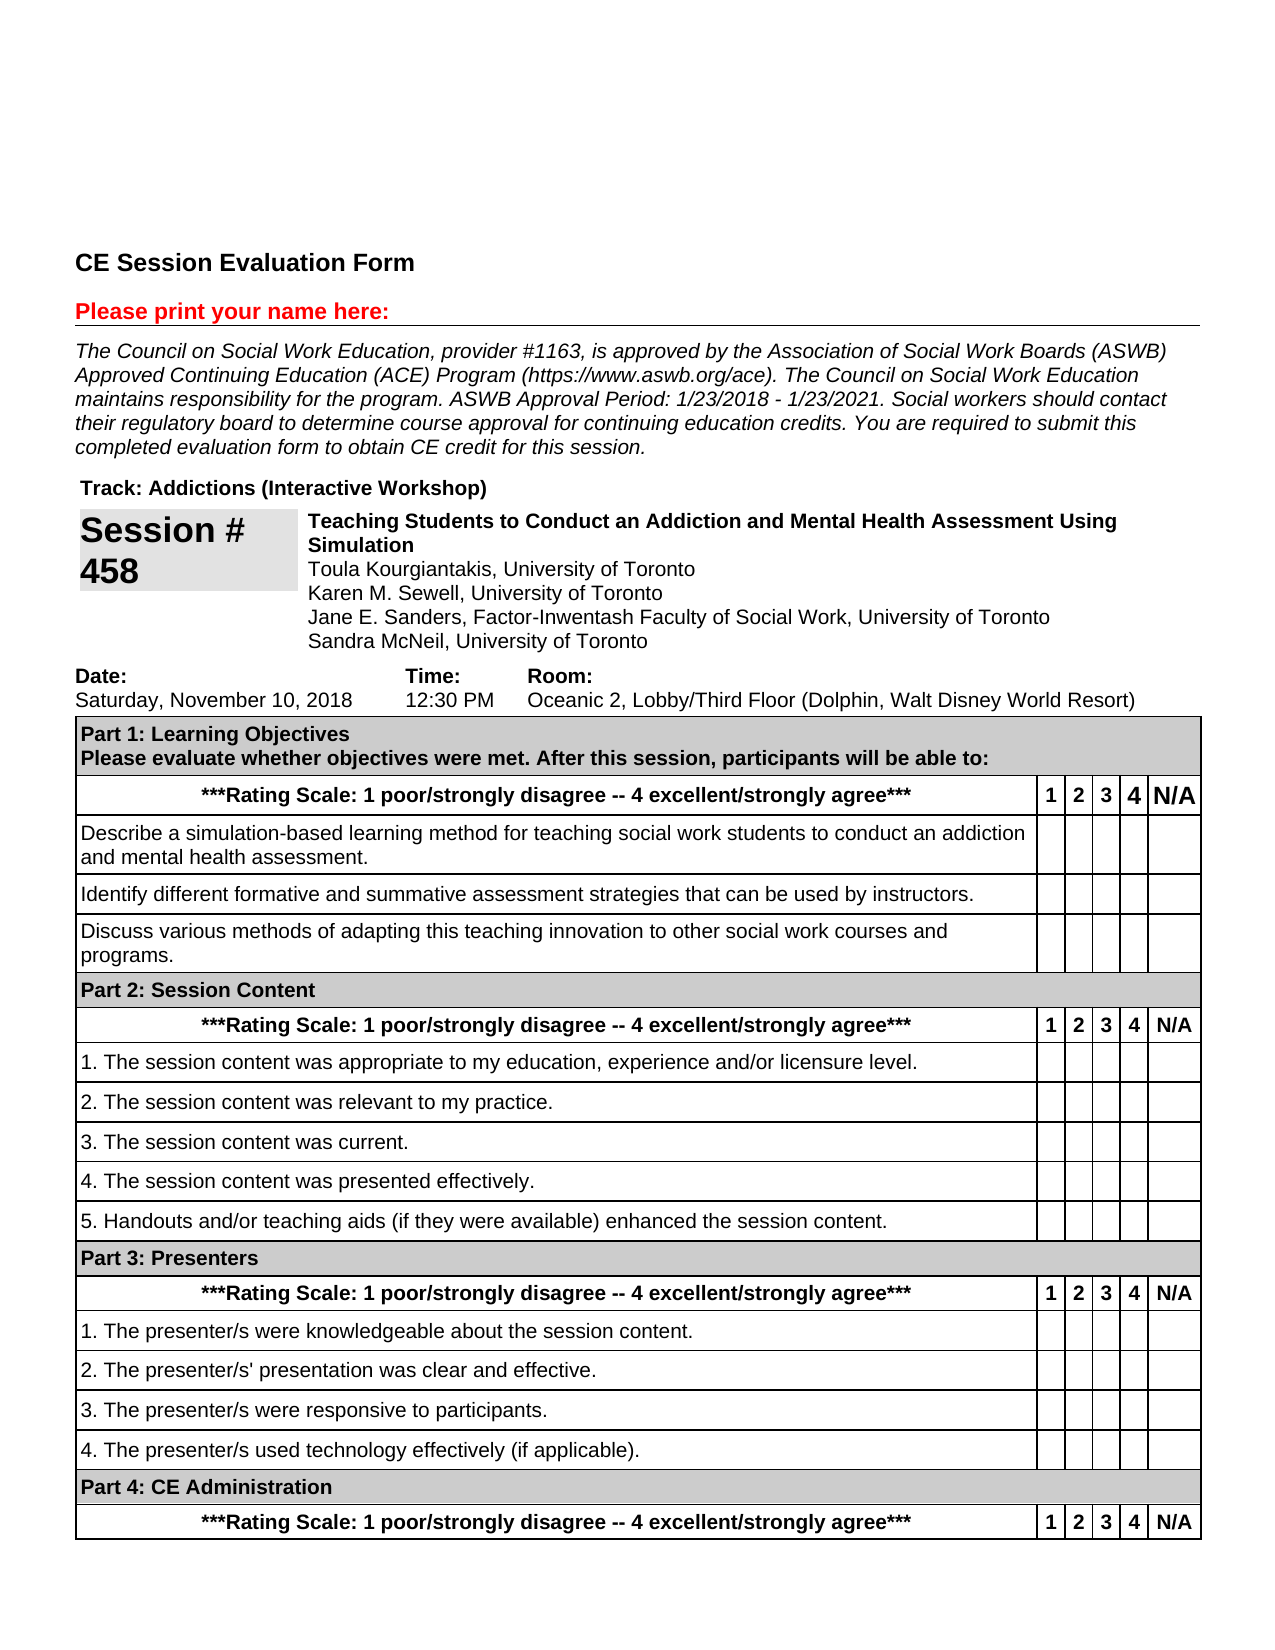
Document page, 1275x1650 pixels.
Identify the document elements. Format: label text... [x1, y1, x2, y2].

table_cell [1149, 816, 1200, 873]
table_cell 3 [1093, 776, 1119, 814]
table_cell N/A [1149, 1277, 1200, 1310]
table_cell [1093, 816, 1119, 873]
table_cell [1066, 1083, 1092, 1121]
table_cell Identify different formative and summative assessment strategies that can be used by instructors. [77, 875, 1036, 913]
table_cell 1 [1038, 1008, 1064, 1042]
table_cell [1149, 1043, 1200, 1081]
table_cell [1038, 1202, 1064, 1240]
table_cell [1121, 875, 1147, 913]
table_cell [1038, 816, 1064, 873]
table_cell [1149, 1431, 1200, 1468]
table_cell Part 3: Presenters [77, 1242, 1200, 1275]
table_cell [1093, 875, 1119, 913]
text Please print your name here: [75, 277, 1200, 325]
table_cell 1. The session content was appropriate to my education, experience and/or licensure level. [77, 1043, 1036, 1081]
table_cell [1149, 875, 1200, 913]
table_cell [1149, 1311, 1200, 1349]
table_cell 4 [1121, 1277, 1147, 1310]
table_cell 5. Handouts and/or teaching aids (if they were available) enhanced the session content. [77, 1202, 1036, 1240]
table_cell [1038, 1311, 1064, 1349]
table_cell [1066, 1431, 1092, 1468]
table_cell [1093, 915, 1119, 972]
table_cell [1121, 1043, 1147, 1081]
table_cell Session # 458 [75, 504, 303, 657]
table_cell N/A [1149, 776, 1200, 814]
table_cell [1149, 1123, 1200, 1161]
table_header Time: 12:30 PM [405, 658, 527, 716]
table_cell 4 [1121, 776, 1147, 814]
table_cell [1121, 1083, 1147, 1121]
table_cell 4 [1121, 1008, 1147, 1042]
table_cell N/A [1149, 1008, 1200, 1042]
table_cell 4. The session content was presented effectively. [77, 1162, 1036, 1200]
table_cell [1038, 1431, 1064, 1468]
table_cell [1038, 915, 1064, 972]
table_cell [1121, 1123, 1147, 1161]
table_cell [1121, 1311, 1147, 1349]
table_header Part 1: Learning Objectives Please evaluate whether objectives were met. After this session, participants will be able to: [77, 717, 1200, 775]
table_cell 1 [1038, 776, 1064, 814]
table_cell [1093, 1202, 1119, 1240]
table_cell 1 [1038, 1277, 1064, 1310]
table_cell 1 [1038, 1505, 1064, 1538]
table_cell [1093, 1043, 1119, 1081]
table_cell ***Rating Scale: 1 poor/strongly disagree -- 4 excellent/strongly agree*** [77, 776, 1036, 814]
table_cell ***Rating Scale: 1 poor/strongly disagree -- 4 excellent/strongly agree*** [77, 1277, 1036, 1310]
table_cell [1149, 1391, 1200, 1429]
table_cell [1093, 1311, 1119, 1349]
table_cell [1066, 1123, 1092, 1161]
table_cell [1038, 1043, 1064, 1081]
table_cell Describe a simulation-based learning method for teaching social work students to conduct an addiction and mental health assessment. [77, 816, 1036, 873]
table_cell [1066, 1391, 1092, 1429]
table_cell [1066, 1202, 1092, 1240]
table_cell [1093, 1351, 1119, 1389]
table_cell [1093, 1431, 1119, 1468]
table_cell 4. The presenter/s used technology effectively (if applicable). [77, 1431, 1036, 1468]
table_cell [1121, 1391, 1147, 1429]
table_cell 1. The presenter/s were knowledgeable about the session content. [77, 1311, 1036, 1349]
table_cell [1093, 1162, 1119, 1200]
table_cell 3 [1093, 1277, 1119, 1310]
table_header Track: Addictions (Interactive Workshop) [75, 471, 1200, 504]
table_cell [1121, 1162, 1147, 1200]
table_cell 3 [1093, 1008, 1119, 1042]
table_cell Discuss various methods of adapting this teaching innovation to other social work courses and programs. [77, 915, 1036, 972]
table_cell [1149, 1202, 1200, 1240]
subtitle CE Session Evaluation Form [75, 248, 1200, 277]
table_cell [1038, 875, 1064, 913]
table_cell [1038, 1391, 1064, 1429]
table_cell 2 [1066, 1008, 1092, 1042]
table_cell 3. The presenter/s were responsive to participants. [77, 1391, 1036, 1429]
table_cell [1149, 1162, 1200, 1200]
table_cell [1038, 1351, 1064, 1389]
table_cell 2 [1066, 776, 1092, 814]
table_cell ***Rating Scale: 1 poor/strongly disagree -- 4 excellent/strongly agree*** [77, 1505, 1036, 1538]
table_cell [1066, 915, 1092, 972]
table_cell Part 2: Session Content [77, 973, 1200, 1007]
table_cell ***Rating Scale: 1 poor/strongly disagree -- 4 excellent/strongly agree*** [77, 1008, 1036, 1042]
table_cell [1066, 1311, 1092, 1349]
table_cell [1038, 1162, 1064, 1200]
table_cell [1066, 1351, 1092, 1389]
table_cell 3 [1093, 1505, 1119, 1538]
table_header Room: Oceanic 2, Lobby/Third Floor (Dolphin, Walt Disney World Resort) [527, 658, 1200, 716]
table_cell [1066, 875, 1092, 913]
table_cell [1121, 1202, 1147, 1240]
table_cell [1121, 915, 1147, 972]
table_cell [1066, 816, 1092, 873]
table_cell [1121, 1351, 1147, 1389]
table_cell 2 [1066, 1277, 1092, 1310]
table_cell [1149, 1083, 1200, 1121]
table_cell N/A [1149, 1505, 1200, 1538]
table_cell [1093, 1391, 1119, 1429]
table_cell Part 4: CE Administration [77, 1470, 1200, 1503]
table_cell 2 [1066, 1505, 1092, 1538]
table_cell [1149, 1351, 1200, 1389]
table_cell [1066, 1162, 1092, 1200]
table_cell [1121, 816, 1147, 873]
table_cell [1093, 1083, 1119, 1121]
table_cell 3. The session content was current. [77, 1123, 1036, 1161]
table_cell Teaching Students to Conduct an Addiction and Mental Health Assessment Using Simulation Toula Kourgiantakis, University of Toronto Karen M. Sewell, University of Toronto Jane E. Sanders, Factor-Inwentash Faculty of Social Work, University of Toronto Sandra McNeil, University of Toronto [303, 504, 1200, 657]
table_cell 4 [1121, 1505, 1147, 1538]
table_cell [1066, 1043, 1092, 1081]
table_header Date: Saturday, November 10, 2018 [75, 658, 405, 716]
text The Council on Social Work Education, provider #1163, is approved by the Association of Social Work Boards (ASWB) Approved Continuing Education (ACE) Program (https://www.aswb.org/ace). The Council on Social Work Education maintains responsibility for the program. ASWB Approval Period: 1/23/2018 - 1/23/2021. Social workers should contact their regulatory board to determine course approval for continuing education credits. You are required to submit this completed evaluation form to obtain CE credit for this session. [75, 339, 1200, 458]
table_cell 2. The session content was relevant to my practice. [77, 1083, 1036, 1121]
table_cell [1038, 1083, 1064, 1121]
table_cell [1093, 1123, 1119, 1161]
table_cell [1149, 915, 1200, 972]
table_cell 2. The presenter/s' presentation was clear and effective. [77, 1351, 1036, 1389]
table_cell [1038, 1123, 1064, 1161]
table_cell [1121, 1431, 1147, 1468]
